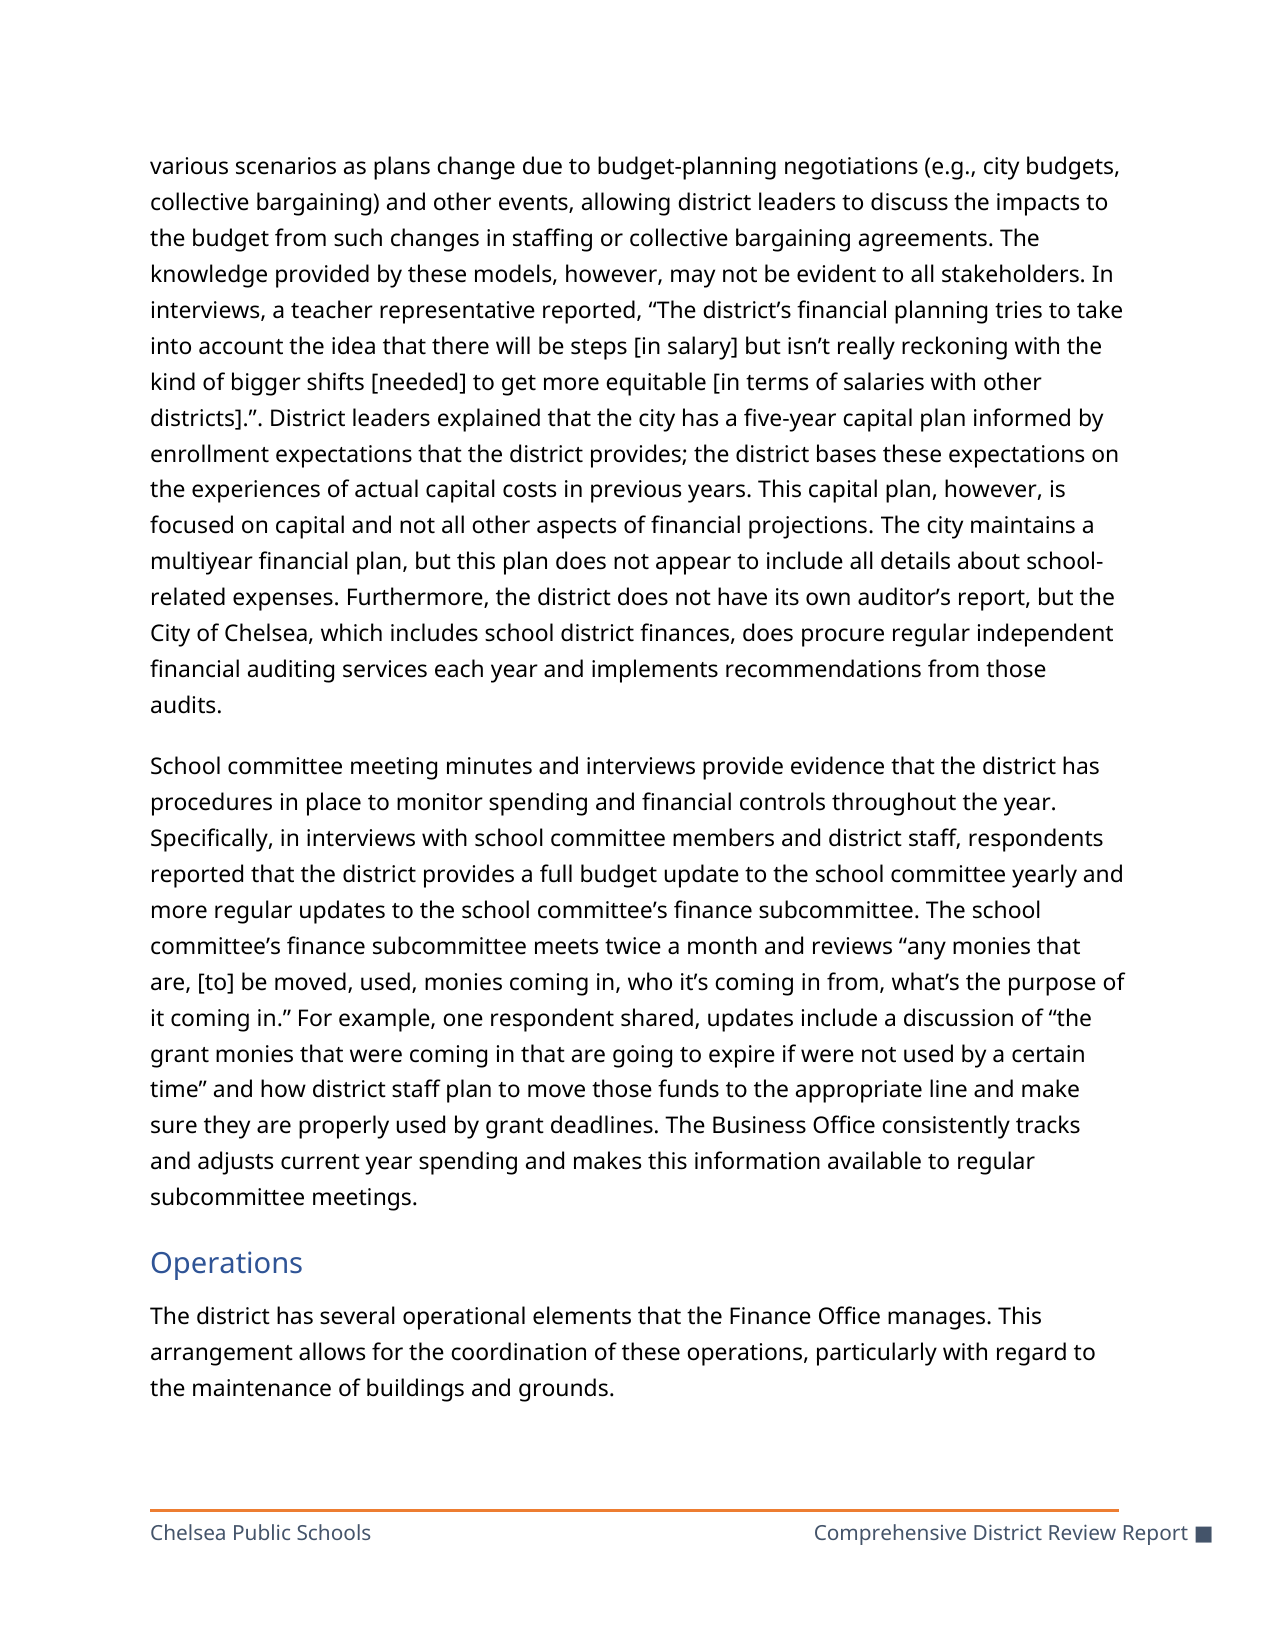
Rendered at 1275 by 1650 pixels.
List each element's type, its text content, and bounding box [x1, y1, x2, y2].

subtitle Operations [150, 1242, 1125, 1282]
text School committee meeting minutes and interviews provide evidence that the district has procedures in place to monitor spending and financial controls throughout the year. Specifically, in interviews with school committee members and district staff, respondents reported that the district provides a full budget update to the school committee yearly and more regular updates to the school committee’s finance subcommittee. The school committee’s finance subcommittee meets twice a month and reviews “any monies that are, [to] be moved, used, monies coming in, who it’s coming in from, what’s the purpose of it coming in.” For example, one respondent shared, updates include a discussion of “the grant monies that were coming in that are going to expire if were not used by a certain time” and how district staff plan to move those funds to the appropriate line and make sure they are properly used by grant deadlines. The Business Office consistently tracks and adjusts current year spending and makes this information available to regular subcommittee meetings. [150, 750, 1125, 1212]
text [150, 150, 1125, 720]
text The district has several operational elements that the Finance Office manages. This arrangement allows for the coordination of these operations, particularly with regard to the maintenance of buildings and grounds. [150, 1300, 1125, 1403]
